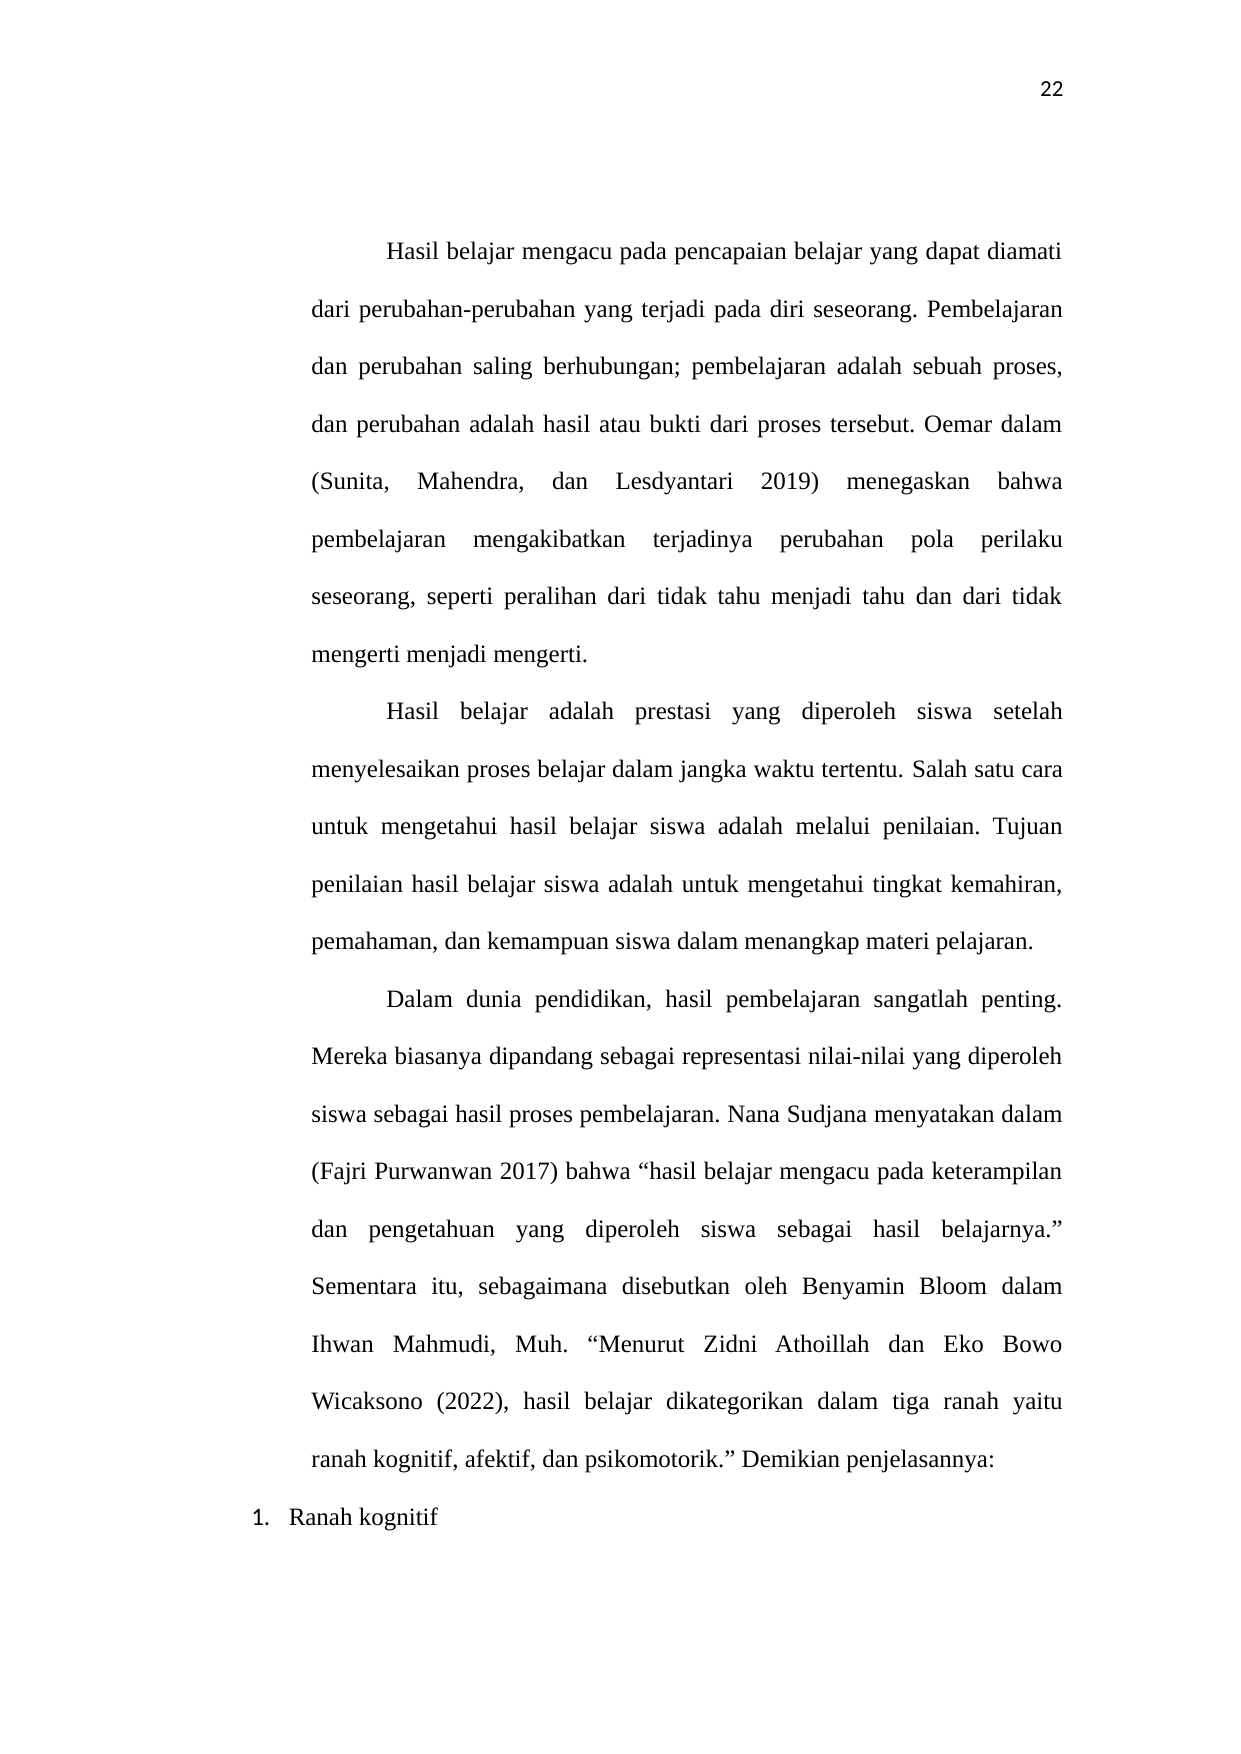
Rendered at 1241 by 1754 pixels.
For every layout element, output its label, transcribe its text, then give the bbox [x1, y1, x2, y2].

text Hasil belajar mengacu pada pencapaian belajar yang dapat diamati dari perubahan-perubahan yang terjadi pada diri seseorang. Pembelajaran dan perubahan saling berhubungan; pembelajaran adalah sebuah proses, dan perubahan adalah hasil atau bukti dari proses tersebut. Oemar dalam (Sunita, Mahendra, dan Lesdyantari 2019) menegaskan bahwa pembelajaran mengakibatkan terjadinya perubahan pola perilaku seseorang, seperti peralihan dari tidak tahu menjadi tahu dan dari tidak mengerti menjadi mengerti. [311, 236, 1063, 667]
text Hasil belajar adalah prestasi yang diperoleh siswa setelah menyelesaikan proses belajar dalam jangka waktu tertentu. Salah satu cara untuk mengetahui hasil belajar siswa adalah melalui penilaian. Tujuan penilaian hasil belajar siswa adalah untuk mengetahui tingkat kemahiran, pemahaman, dan kemampuan siswa dalam menangkap materi pelajaran. [311, 696, 1063, 955]
text Dalam dunia pendidikan, hasil pembelajaran sangatlah penting. Mereka biasanya dipandang sebagai representasi nilai-nilai yang diperoleh siswa sebagai hasil proses pembelajaran. Nana Sudjana menyatakan dalam (Fajri Purwanwan 2017) bahwa “hasil belajar mengacu pada keterampilan dan pengetahuan yang diperoleh siswa sebagai hasil belajarnya.” Sementara itu, sebagaimana disebutkan oleh Benyamin Bloom dalam Ihwan Mahmudi, Muh. “Menurut Zidni Athoillah dan Eko Bowo Wicaksono (2022), hasil belajar dikategorikan dalam tiga ranah yaitu ranah kognitif, afektif, dan psikomotorik.” Demikian penjelasannya: [311, 984, 1063, 1472]
list Ranah kognitif [251, 1501, 1063, 1532]
